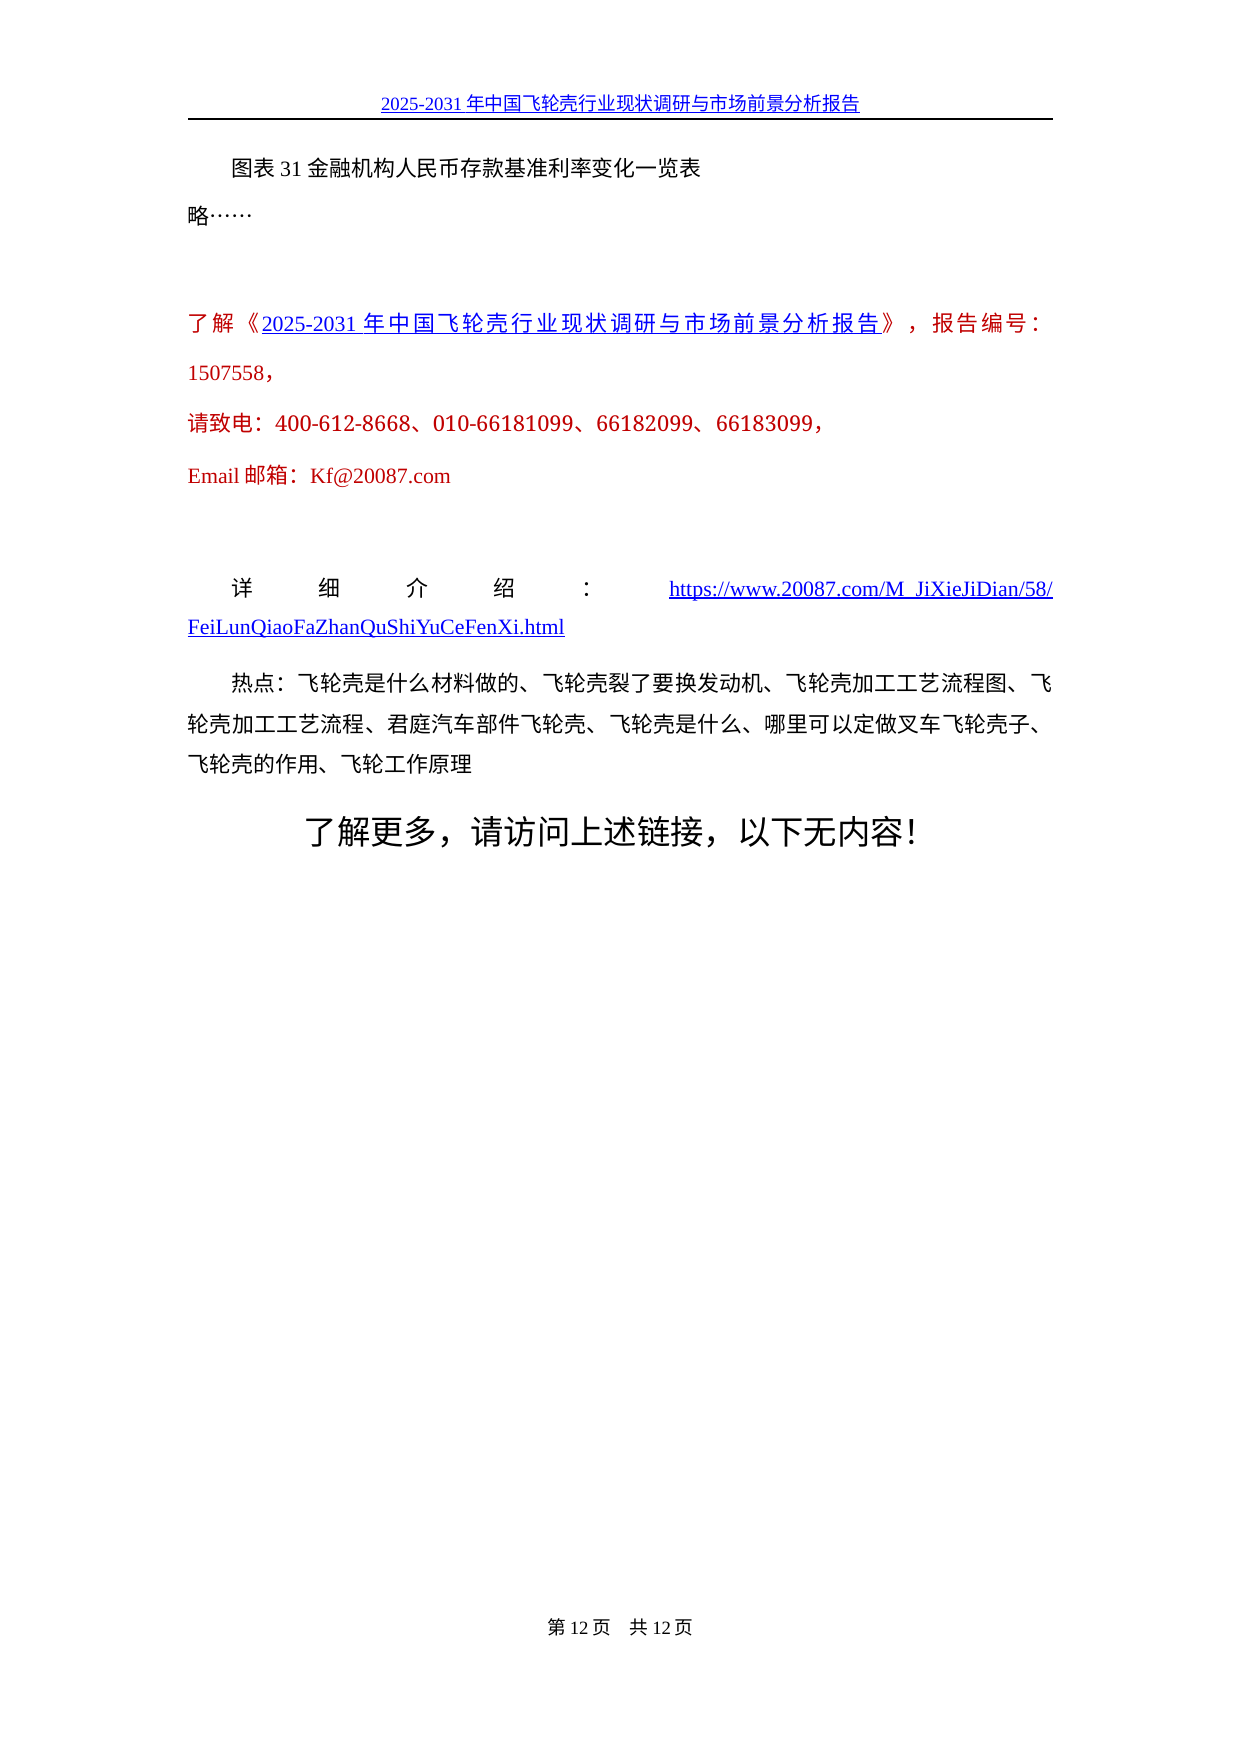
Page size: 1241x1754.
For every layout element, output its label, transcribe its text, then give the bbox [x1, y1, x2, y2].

text 详细介绍：https://www.20087.com/M_JiXieJiDian/58/FeiLunQiaoFaZhanQuShiYuCeFenXi.html [187, 570, 1053, 643]
text 了解《2025-2031年中国飞轮壳行业现状调研与市场前景分析报告》，报告编号：1507558， [187, 305, 1053, 387]
text 热点：飞轮壳是什么材料做的、飞轮壳裂了要换发动机、飞轮壳加工工艺流程图、飞轮壳加工工艺流程、君庭汽车部件飞轮壳、飞轮壳是什么、哪里可以定做叉车飞轮壳子、飞轮壳的作用、飞轮工作原理 [187, 666, 1053, 779]
text 请致电：400-612-8668、010-66181099、66182099、66183099， [187, 406, 1053, 438]
text Email邮箱：Kf@20087.com [187, 457, 1053, 490]
title 了解更多，请访问上述链接，以下无内容！ [187, 797, 1053, 862]
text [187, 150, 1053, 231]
